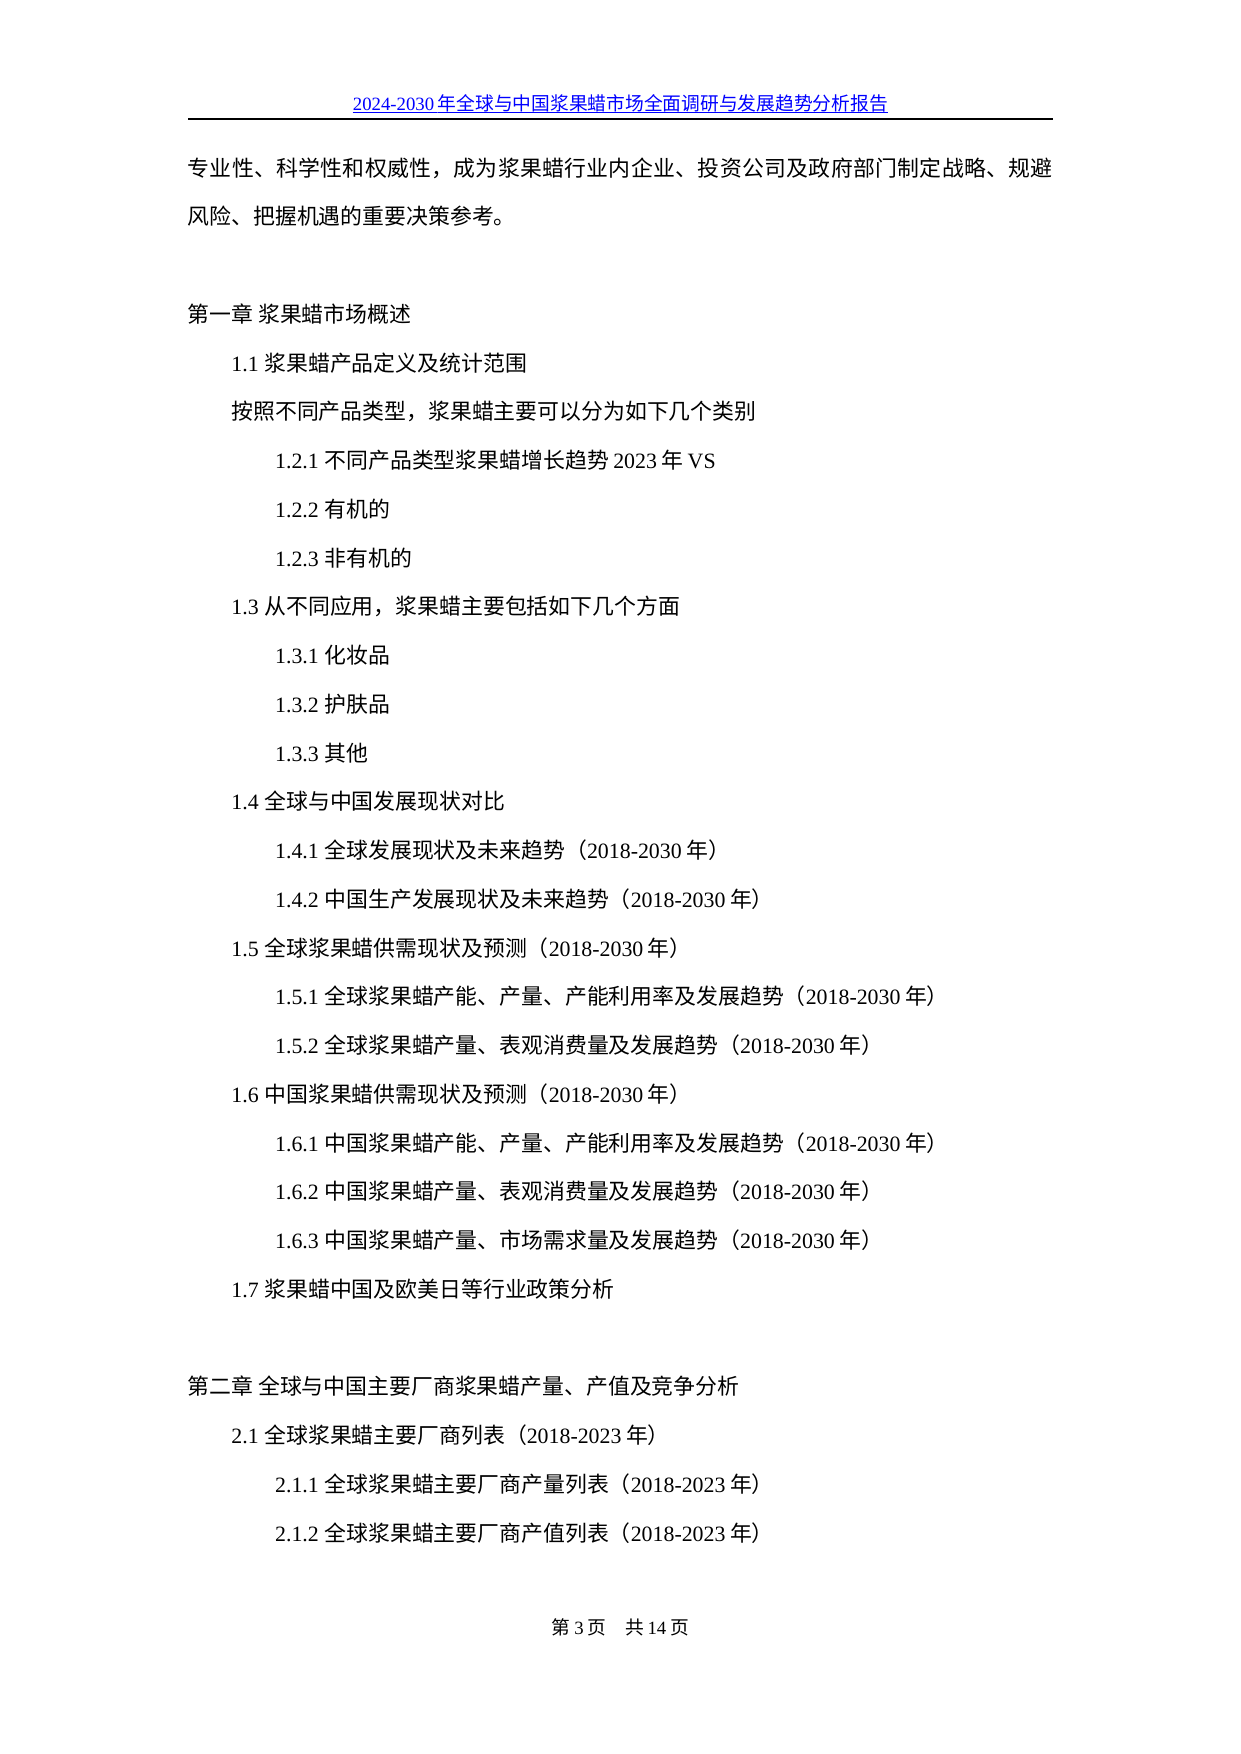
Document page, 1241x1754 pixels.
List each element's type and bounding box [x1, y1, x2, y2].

text [187, 150, 1053, 1548]
